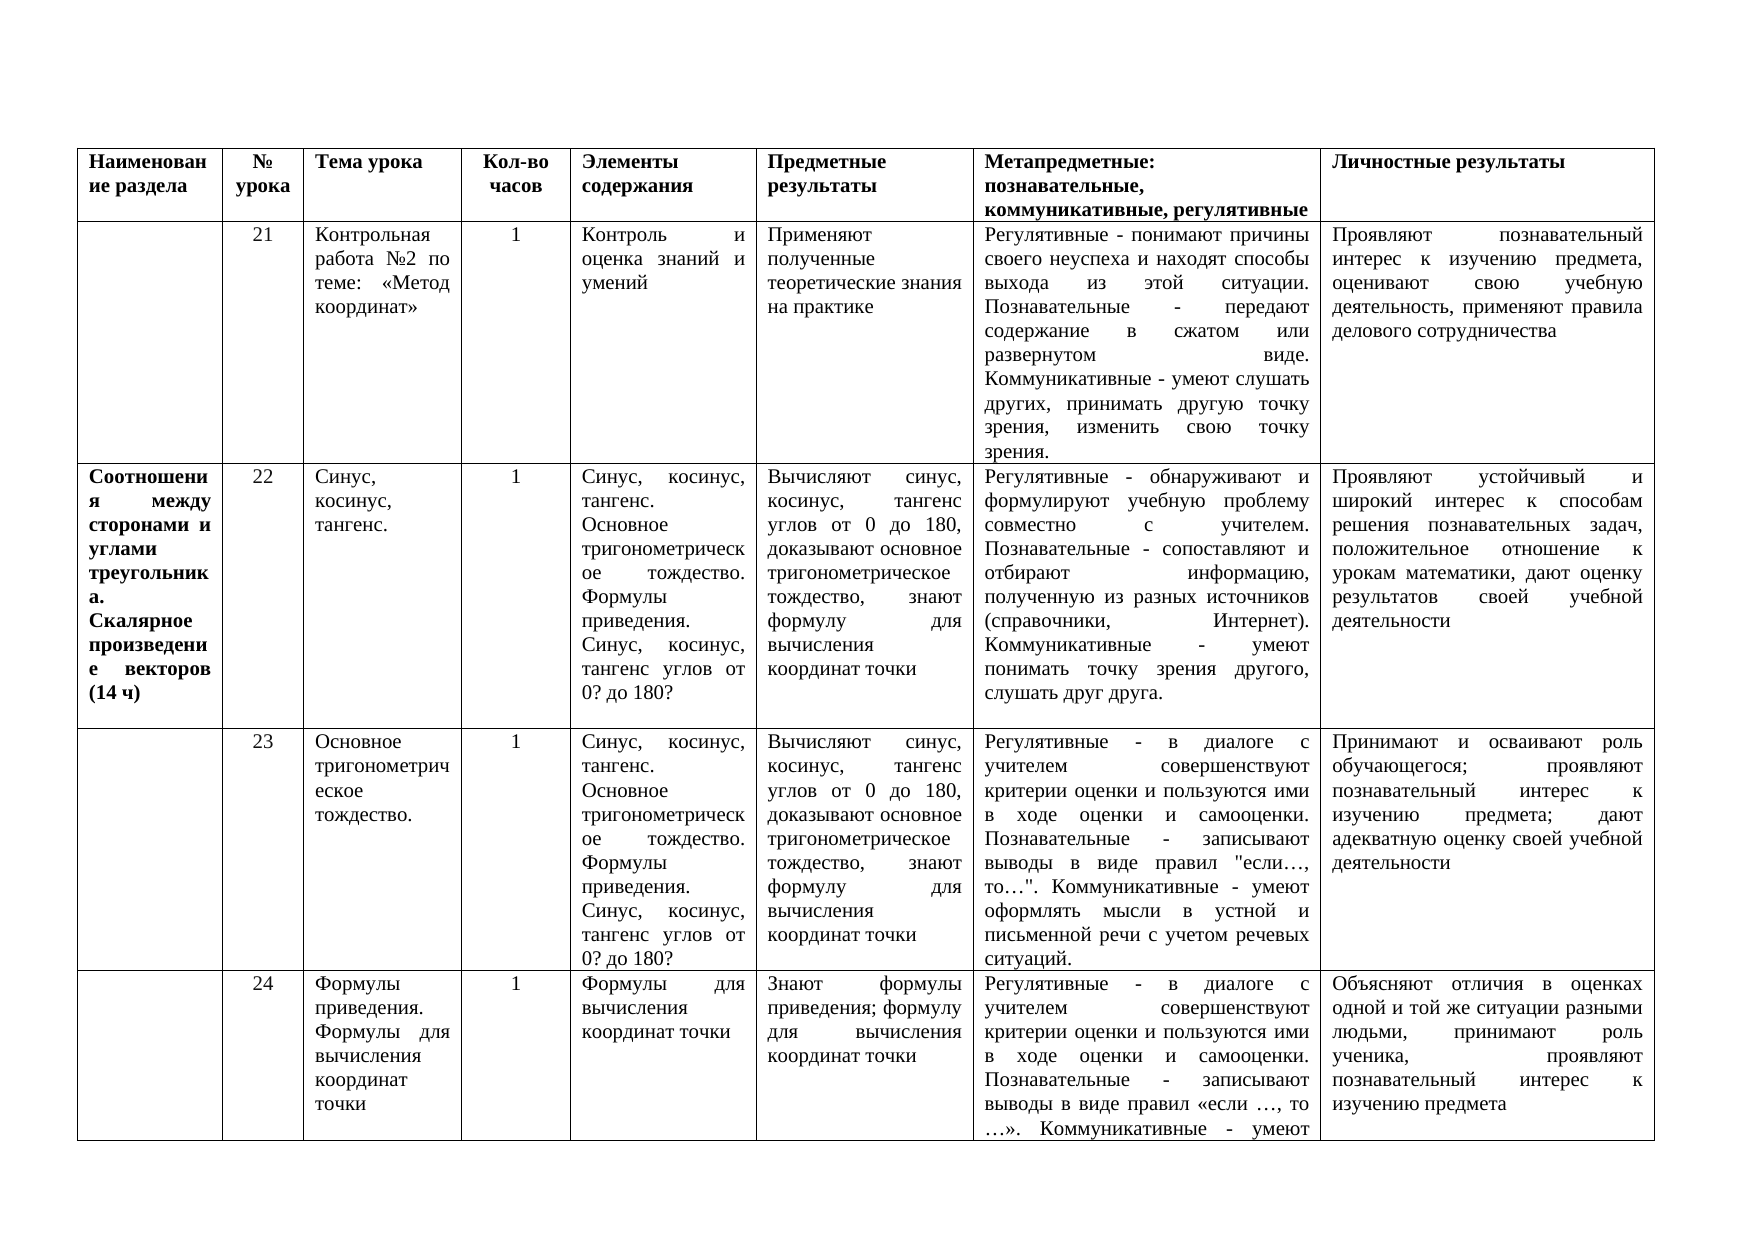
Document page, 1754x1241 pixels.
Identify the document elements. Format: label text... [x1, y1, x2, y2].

table_cell Регулятивные - в диалоге с учителем совершенствуют критерии оценки и пользуются ими в ходе оценки и самооценки. Познавательные - записывают выводы в виде правил "если…, то…". Коммуникативные - умеют оформлять мысли в устной и письменной речи с учетом речевых ситуаций. [974, 729, 1320, 970]
table_cell Проявляют устойчивый и широкий интерес к способам решения познавательных задач, положительное отношение к урокам математики, дают оценку результатов своей учебной деятельности [1321, 464, 1654, 728]
table_cell 1 [462, 729, 570, 970]
table_header Тема урока [304, 149, 461, 221]
table_cell Регулятивные - обнаруживают и формулируют учебную проблему совместно с учителем. Познавательные - сопоставляют и отбирают информацию, полученную из разных источников (справочники, Интернет). Коммуникативные - умеют понимать точку зрения другого, слушать друг друга. [974, 464, 1320, 728]
table_cell Регулятивные - понимают причины своего неуспеха и находят способы выхода из этой ситуации. Познавательные - передают содержание в сжатом или развернутом виде. Коммуникативные - умеют слушать других, принимать другую точку зрения, изменить свою точку зрения. [974, 222, 1320, 463]
table_header Кол-во часов [462, 149, 570, 221]
table_cell Основное тригонометрическое тождество. [304, 729, 461, 970]
table_cell Соотношения между сторонами и углами треугольника. Скалярное произведение векторов (14 ч) [78, 464, 222, 728]
table_cell Проявляют познавательный интерес к изучению предмета, оценивают свою учебную деятельность, применяют правила делового сотрудничества [1321, 222, 1654, 463]
table_header Наименование раздела [78, 149, 222, 221]
table_cell Контрольная работа №2 по теме: «Метод координат» [304, 222, 461, 463]
table_cell Применяют полученные теоретические знания на практике [757, 222, 973, 463]
table_cell Объясняют отличия в оценках одной и той же ситуации разными людьми, принимают роль ученика, проявляют познавательный интерес к изучению предмета [1321, 971, 1654, 1139]
table_cell 21 [223, 222, 303, 463]
table_header № урока [223, 149, 303, 221]
table_cell [78, 729, 222, 970]
table_cell Знают формулы приведения; формулу для вычисления координат точки [757, 971, 973, 1139]
table_cell Синус, косинус, тангенс. Основное тригонометрическое тождество. Формулы приведения. Синус, косинус, тангенс углов от 0? до 180? [571, 729, 756, 970]
table_cell [78, 971, 222, 1139]
table_cell 24 [223, 971, 303, 1139]
table_header Личностные результаты [1321, 149, 1654, 221]
table_cell [78, 222, 222, 463]
table_header Предметные результаты [757, 149, 973, 221]
table_cell 1 [462, 222, 570, 463]
table_cell Вычисляют синус, косинус, тангенс углов от 0 до 180, доказывают основное тригонометрическое тождество, знают формулу для вычисления координат точки [757, 729, 973, 970]
table_cell Синус, косинус, тангенс. Основное тригонометрическое тождество. Формулы приведения. Синус, косинус, тангенс углов от 0? до 180? [571, 464, 756, 728]
table_cell Синус, косинус, тангенс. [304, 464, 461, 728]
table_cell Контроль и оценка знаний и умений [571, 222, 756, 463]
table_cell Формулы для вычисления координат точки [571, 971, 756, 1139]
table_cell 23 [223, 729, 303, 970]
table_header Элементы содержания [571, 149, 756, 221]
table_cell Вычисляют синус, косинус, тангенс углов от 0 до 180, доказывают основное тригонометрическое тождество, знают формулу для вычисления координат точки [757, 464, 973, 728]
table_cell Принимают и осваивают роль обучающегося; проявляют познавательный интерес к изучению предмета; дают адекватную оценку своей учебной деятельности [1321, 729, 1654, 970]
table_header Метапредметные: познавательные, коммуникативные, регулятивные [974, 149, 1320, 221]
table_cell Формулы приведения. Формулы для вычисления координат точки [304, 971, 461, 1139]
table_cell 22 [223, 464, 303, 728]
table_cell 1 [462, 971, 570, 1139]
table_cell 1 [462, 464, 570, 728]
